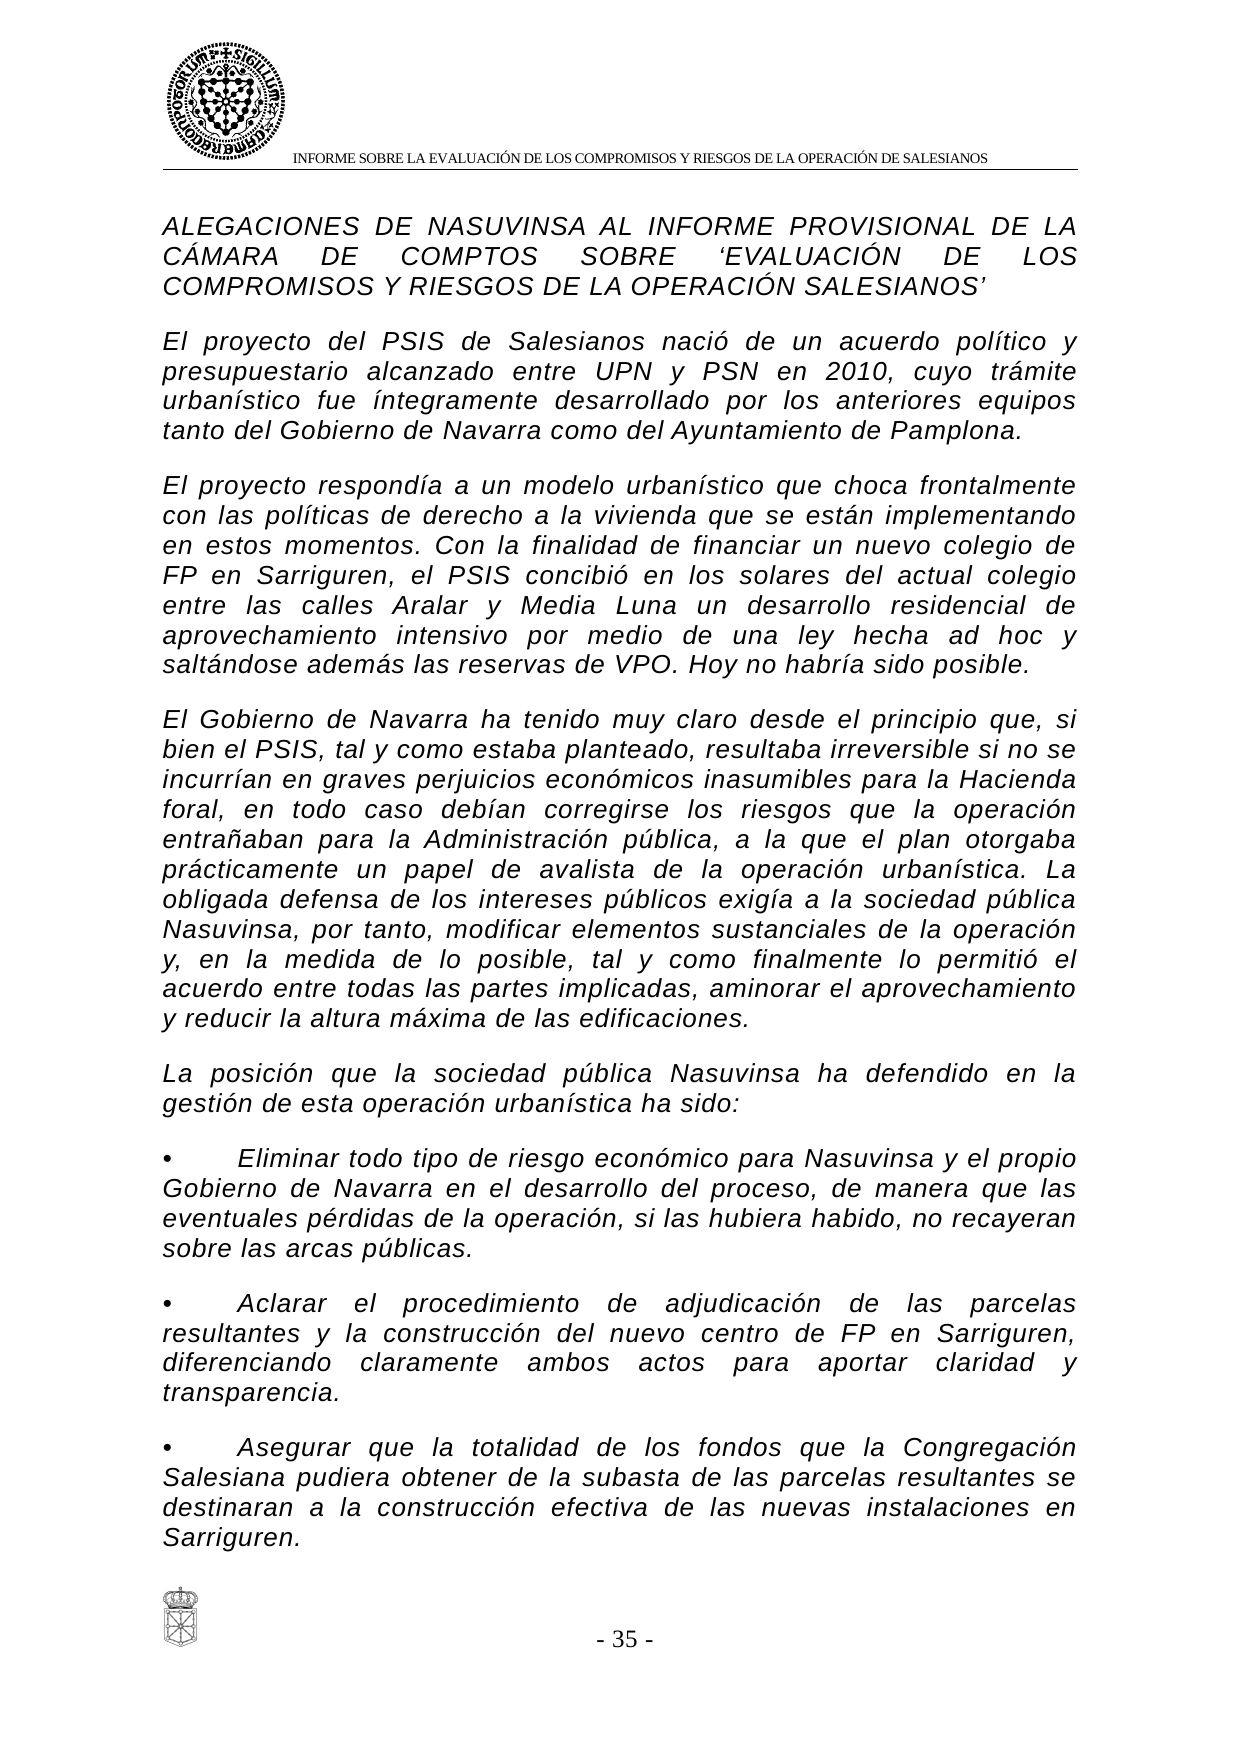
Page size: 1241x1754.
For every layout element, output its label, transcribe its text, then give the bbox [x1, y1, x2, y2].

text • Eliminar todo tipo de riesgo económico para Nasuvinsa y el propio Gobierno de Navarra en el desarrollo del proceso, de manera que las eventuales pérdidas de la operación, si las hubiera habido, no recayeran sobre las arcas públicas. [162, 1143, 1078, 1263]
text • Aclarar el procedimiento de adjudicación de las parcelas resultantes y la construcción del nuevo centro de FP en Sarriguren, diferenciando claramente ambos actos para aportar claridad y transparencia. [162, 1288, 1078, 1407]
picture [162, 1586, 199, 1648]
text ALEGACIONES DE NASUVINSA AL INFORME PROVISIONAL DE LA CÁMARA DE COMPTOS SOBRE ‘EVALUACIÓN DE LOS COMPROMISOS Y RIESGOS DE LA OPERACIÓN SALESIANOS’ [162, 211, 1078, 301]
text • Asegurar que la totalidad de los fondos que la Congregación Salesiana pudiera obtener de la subasta de las parcelas resultantes se destinaran a la construcción efectiva de las nuevas instalaciones en Sarriguren. [162, 1432, 1078, 1552]
text El Gobierno de Navarra ha tenido muy claro desde el principio que, si bien el PSIS, tal y como estaba planteado, resultaba irreversible si no se incurrían en graves perjuicios económicos inasumibles para la Hacienda foral, en todo caso debían corregirse los riesgos que la operación entrañaban para la Administración pública, a la que el plan otorgaba prácticamente un papel de avalista de la operación urbanística. La obligada defensa de los intereses públicos exigía a la sociedad pública Nasuvinsa, por tanto, modificar elementos sustanciales de la operación y, en la medida de lo posible, tal y como finalmente lo permitió el acuerdo entre todas las partes implicadas, aminorar el aprovechamiento y reducir la altura máxima de las edificaciones. [162, 704, 1078, 1033]
picture [162, 38, 289, 164]
text El proyecto del PSIS de Salesianos nació de un acuerdo político y presupuestario alcanzado entre UPN y PSN en 2010, cuyo trámite urbanístico fue íntegramente desarrollado por los anteriores equipos tanto del Gobierno de Navarra como del Ayuntamiento de Pamplona. [162, 326, 1078, 445]
text El proyecto respondía a un modelo urbanístico que choca frontalmente con las políticas de derecho a la vivienda que se están implementando en estos momentos. Con la finalidad de financiar un nuevo colegio de FP en Sarriguren, el PSIS concibió en los solares del actual colegio entre las calles Aralar y Media Luna un desarrollo residencial de aprovechamiento intensivo por medio de una ley hecha ad hoc y saltándose además las reservas de VPO. Hoy no habría sido posible. [162, 470, 1078, 679]
text La posición que la sociedad pública Nasuvinsa ha defendido en la gestión de esta operación urbanística ha sido: [162, 1058, 1078, 1118]
